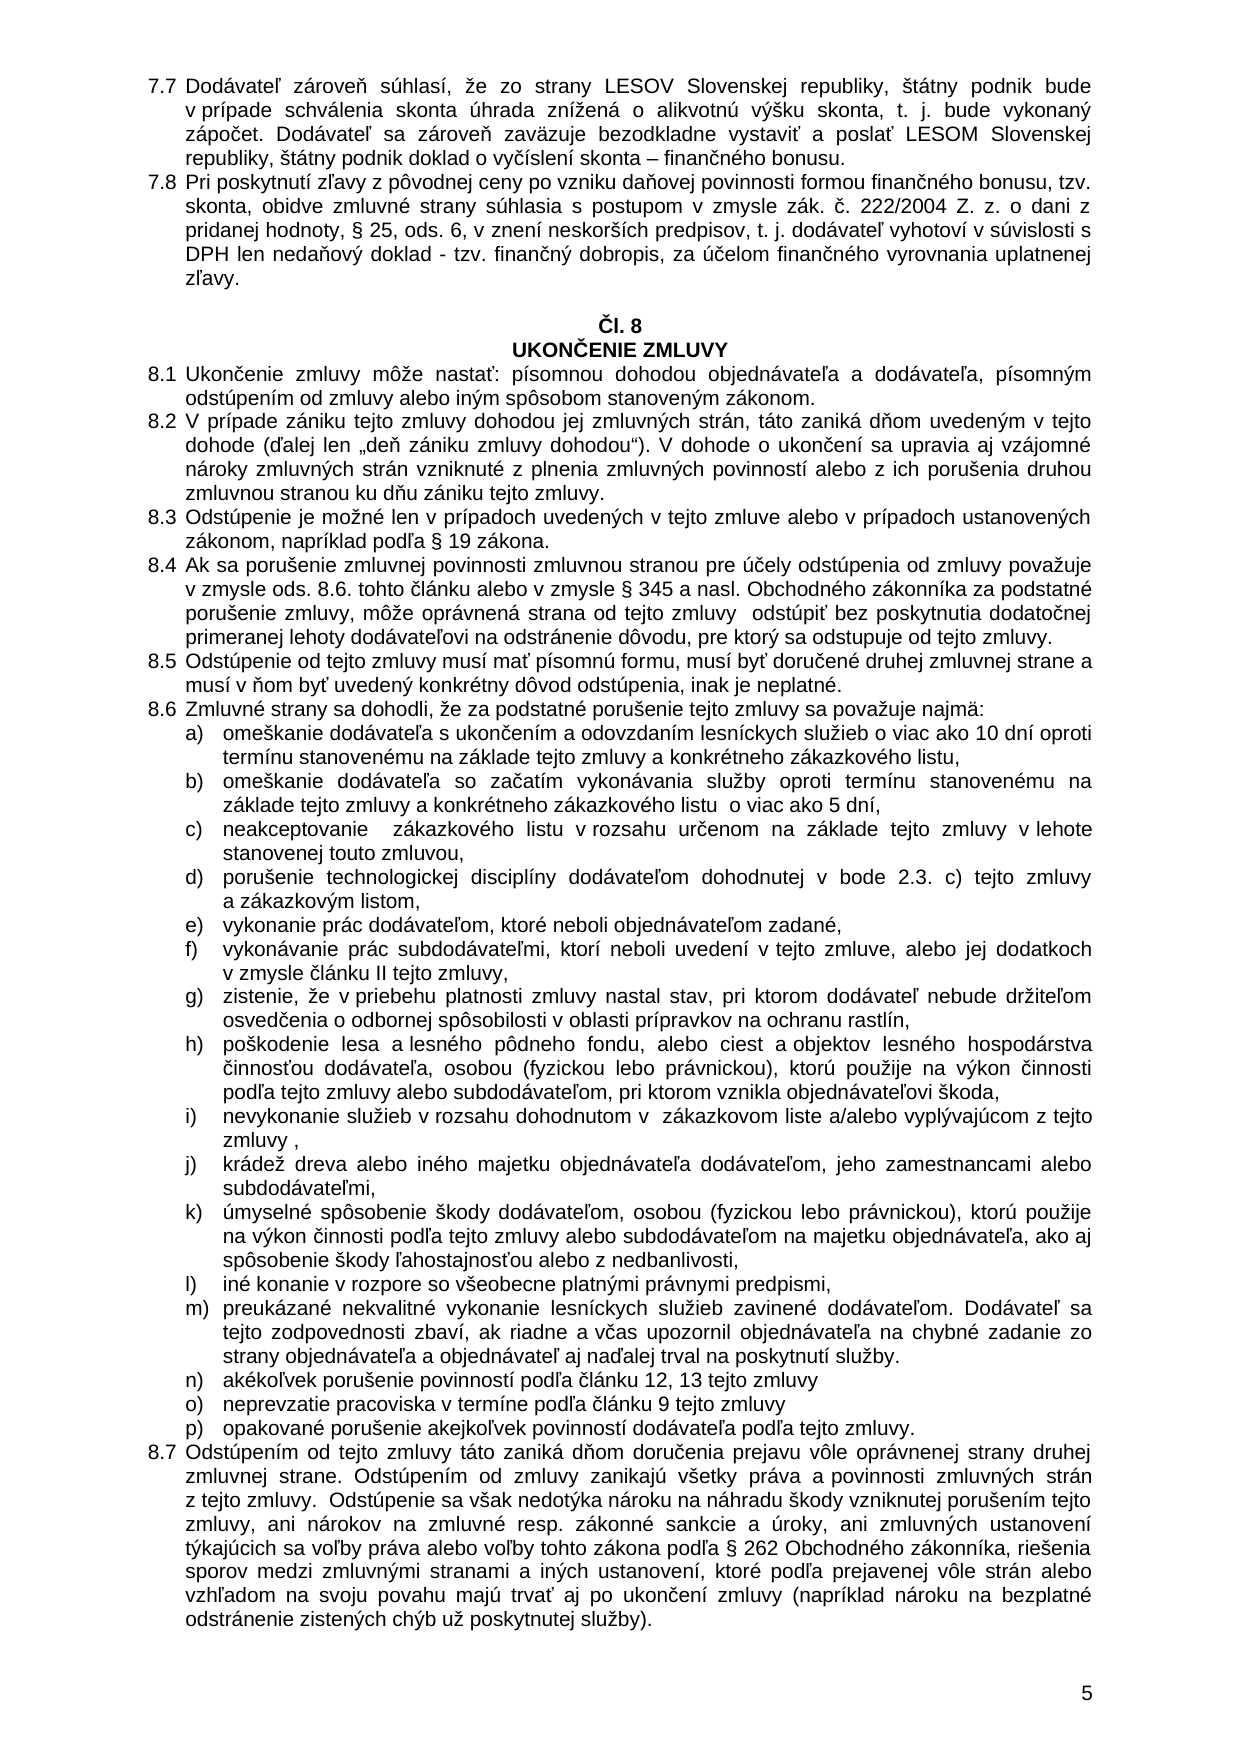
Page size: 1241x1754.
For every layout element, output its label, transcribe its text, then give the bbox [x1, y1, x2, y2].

list neakceptovanie zákazkového listu v rozsahu určenom na základe tejto zmluvy v lehote stanovenej touto zmluvou, [185, 817, 1093, 864]
list omeškanie dodávateľa so začatím vykonávania služby oproti termínu stanovenému na základe tejto zmluvy a konkrétneho zákazkového listu o viac ako 5 dní, [185, 769, 1093, 817]
list Dodávateľ zároveň súhlasí, že zo strany LESOV Slovenskej republiky, štátny podnik bude v prípade schválenia skonta úhrada znížená o alikvotnú výšku skonta, t. j. bude vykonaný zápočet. Dodávateľ sa zároveň zaväzuje bezodkladne vystaviť a poslať LESOM Slovenskej republiky, štátny podnik doklad o vyčíslení skonta – finančného bonusu. [148, 74, 1093, 170]
list porušenie technologickej disciplíny dodávateľom dohodnutej v bode 2.3. c) tejto zmluvy a zákazkovým listom, [185, 864, 1093, 912]
list poškodenie lesa a lesného pôdneho fondu, alebo ciest a objektov lesného hospodárstva činnosťou dodávateľa, osobou (fyzickou lebo právnickou), ktorú použije na výkon činnosti podľa tejto zmluvy alebo subdodávateľom, pri ktorom vznikla objednávateľovi škoda, [185, 1032, 1093, 1104]
list vykonávanie prác subdodávateľmi, ktorí neboli uvedení v tejto zmluve, alebo jej dodatkoch v zmysle článku II tejto zmluvy, [185, 936, 1093, 984]
list omeškanie dodávateľa s ukončením a odovzdaním lesníckych služieb o viac ako 10 dní oproti termínu stanovenému na základe tejto zmluvy a konkrétneho zákazkového listu, [185, 721, 1093, 769]
list V prípade zániku tejto zmluvy dohodou jej zmluvných strán, táto zaniká dňom uvedeným v tejto dohode (ďalej len „deň zániku zmluvy dohodou“). V dohode o ukončení sa upravia aj vzájomné nároky zmluvných strán vzniknuté z plnenia zmluvných povinností alebo z ich porušenia druhou zmluvnou stranou ku dňu zániku tejto zmluvy. [148, 409, 1093, 505]
text UKONČENIE ZMLUVY [148, 337, 1093, 361]
list Ukončenie zmluvy môže nastať: písomnou dohodou objednávateľa a dodávateľa, písomným odstúpením od zmluvy alebo iným spôsobom stanoveným zákonom. [148, 361, 1093, 409]
list Pri poskytnutí zľavy z pôvodnej ceny po vzniku daňovej povinnosti formou finančného bonusu, tzv. skonta, obidve zmluvné strany súhlasia s postupom v zmysle zák. č. 222/2004 Z. z. o dani z pridanej hodnoty, § 25, ods. 6, v znení neskorších predpisov, t. j. dodávateľ vyhotoví v súvislosti s DPH len nedaňový doklad - tzv. finančný dobropis, za účelom finančného vyrovnania uplatnenej zľavy. [148, 170, 1093, 289]
list vykonanie prác dodávateľom, ktoré neboli objednávateľom zadané, [185, 912, 1093, 936]
list Odstúpením od tejto zmluvy táto zaniká dňom doručenia prejavu vôle oprávnenej strany druhej zmluvnej strane. Odstúpením od zmluvy zanikajú všetky práva a povinnosti zmluvných strán z tejto zmluvy. Odstúpenie sa však nedotýka nároku na náhradu škody vzniknutej porušením tejto zmluvy, ani nárokov na zmluvné resp. zákonné sankcie a úroky, ani zmluvných ustanovení týkajúcich sa voľby práva alebo voľby tohto zákona podľa § 262 Obchodného zákonníka, riešenia sporov medzi zmluvnými stranami a iných ustanovení, ktoré podľa prejavenej vôle strán alebo vzhľadom na svoju povahu majú trvať aj po ukončení zmluvy (napríklad nároku na bezplatné odstránenie zistených chýb už poskytnutej služby). [148, 1439, 1093, 1631]
list Zmluvné strany sa dohodli, že za podstatné porušenie tejto zmluvy sa považuje najmä: [148, 697, 1093, 721]
list opakované porušenie akejkoľvek povinností dodávateľa podľa tejto zmluvy. [185, 1416, 1093, 1439]
list zistenie, že v priebehu platnosti zmluvy nastal stav, pri ktorom dodávateľ nebude držiteľom osvedčenia o odbornej spôsobilosti v oblasti prípravkov na ochranu rastlín, [185, 984, 1093, 1032]
list akékoľvek porušenie povinností podľa článku 12, 13 tejto zmluvy [185, 1368, 1093, 1392]
list úmyselné spôsobenie škody dodávateľom, osobou (fyzickou lebo právnickou), ktorú použije na výkon činnosti podľa tejto zmluvy alebo subdodávateľom na majetku objednávateľa, ako aj spôsobenie škody ľahostajnosťou alebo z nedbanlivosti, [185, 1200, 1093, 1272]
list iné konanie v rozpore so všeobecne platnými právnymi predpismi, [185, 1272, 1093, 1296]
list Odstúpenie je možné len v prípadoch uvedených v tejto zmluve alebo v prípadoch ustanovených zákonom, napríklad podľa § 19 zákona. [148, 505, 1093, 553]
list Ak sa porušenie zmluvnej povinnosti zmluvnou stranou pre účely odstúpenia od zmluvy považuje v zmysle ods. 8.6. tohto článku alebo v zmysle § 345 a nasl. Obchodného zákonníka za podstatné porušenie zmluvy, môže oprávnená strana od tejto zmluvy odstúpiť bez poskytnutia dodatočnej primeranej lehoty dodávateľovi na odstránenie dôvodu, pre ktorý sa odstupuje od tejto zmluvy. [148, 553, 1093, 649]
text Čl. 8 [148, 313, 1093, 337]
list neprevzatie pracoviska v termíne podľa článku 9 tejto zmluvy [185, 1392, 1093, 1416]
list Odstúpenie od tejto zmluvy musí mať písomnú formu, musí byť doručené druhej zmluvnej strane a musí v ňom byť uvedený konkrétny dôvod odstúpenia, inak je neplatné. [148, 649, 1093, 697]
list krádež dreva alebo iného majetku objednávateľa dodávateľom, jeho zamestnancami alebo subdodávateľmi, [185, 1152, 1093, 1200]
list nevykonanie služieb v rozsahu dohodnutom v zákazkovom liste a/alebo vyplývajúcom z tejto zmluvy , [185, 1104, 1093, 1152]
list preukázané nekvalitné vykonanie lesníckych služieb zavinené dodávateľom. Dodávateľ sa tejto zodpovednosti zbaví, ak riadne a včas upozornil objednávateľa na chybné zadanie zo strany objednávateľa a objednávateľ aj naďalej trval na poskytnutí služby. [185, 1296, 1093, 1368]
